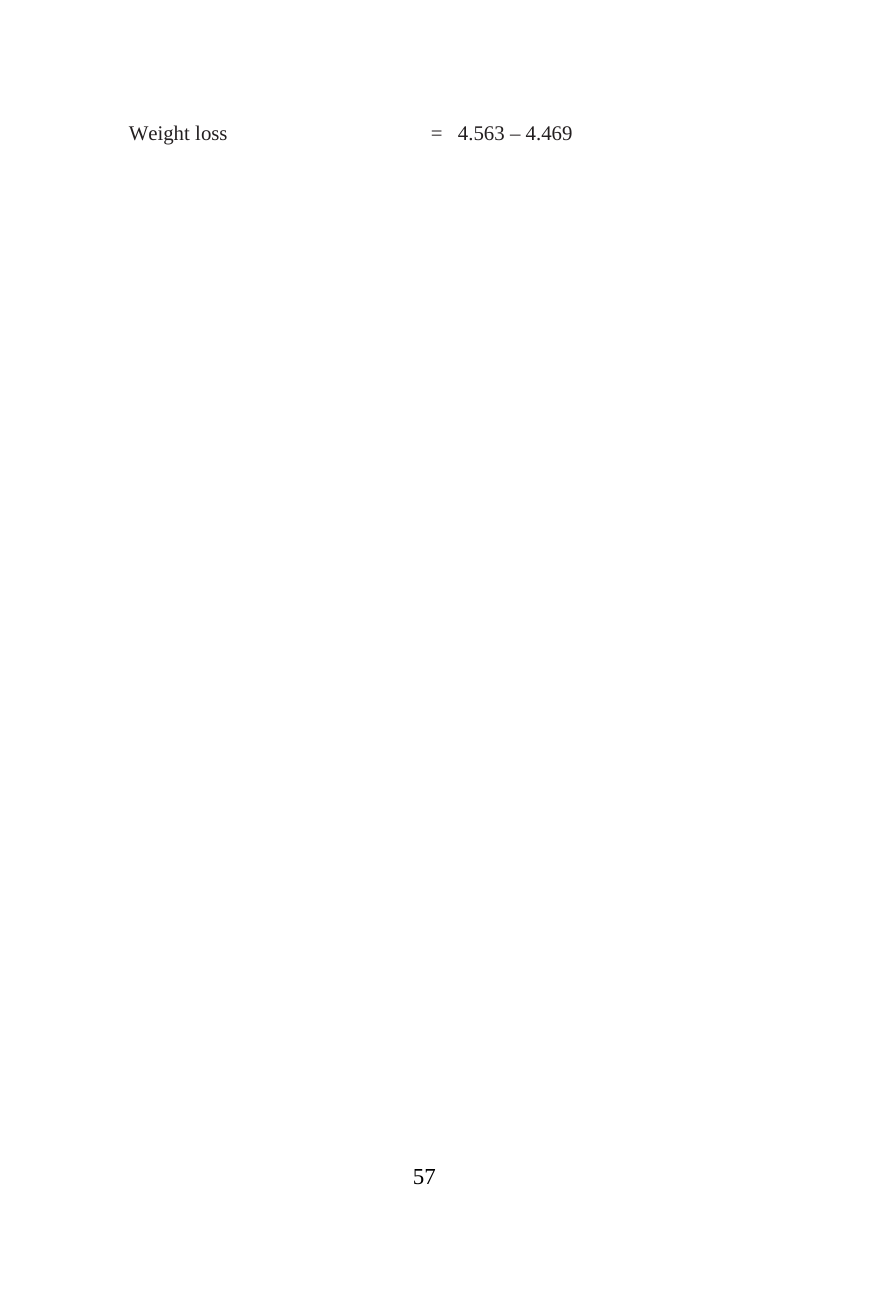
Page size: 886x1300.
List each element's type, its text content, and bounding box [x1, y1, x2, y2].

text Weight loss = 4.563 – 4.469 [128, 121, 839, 145]
